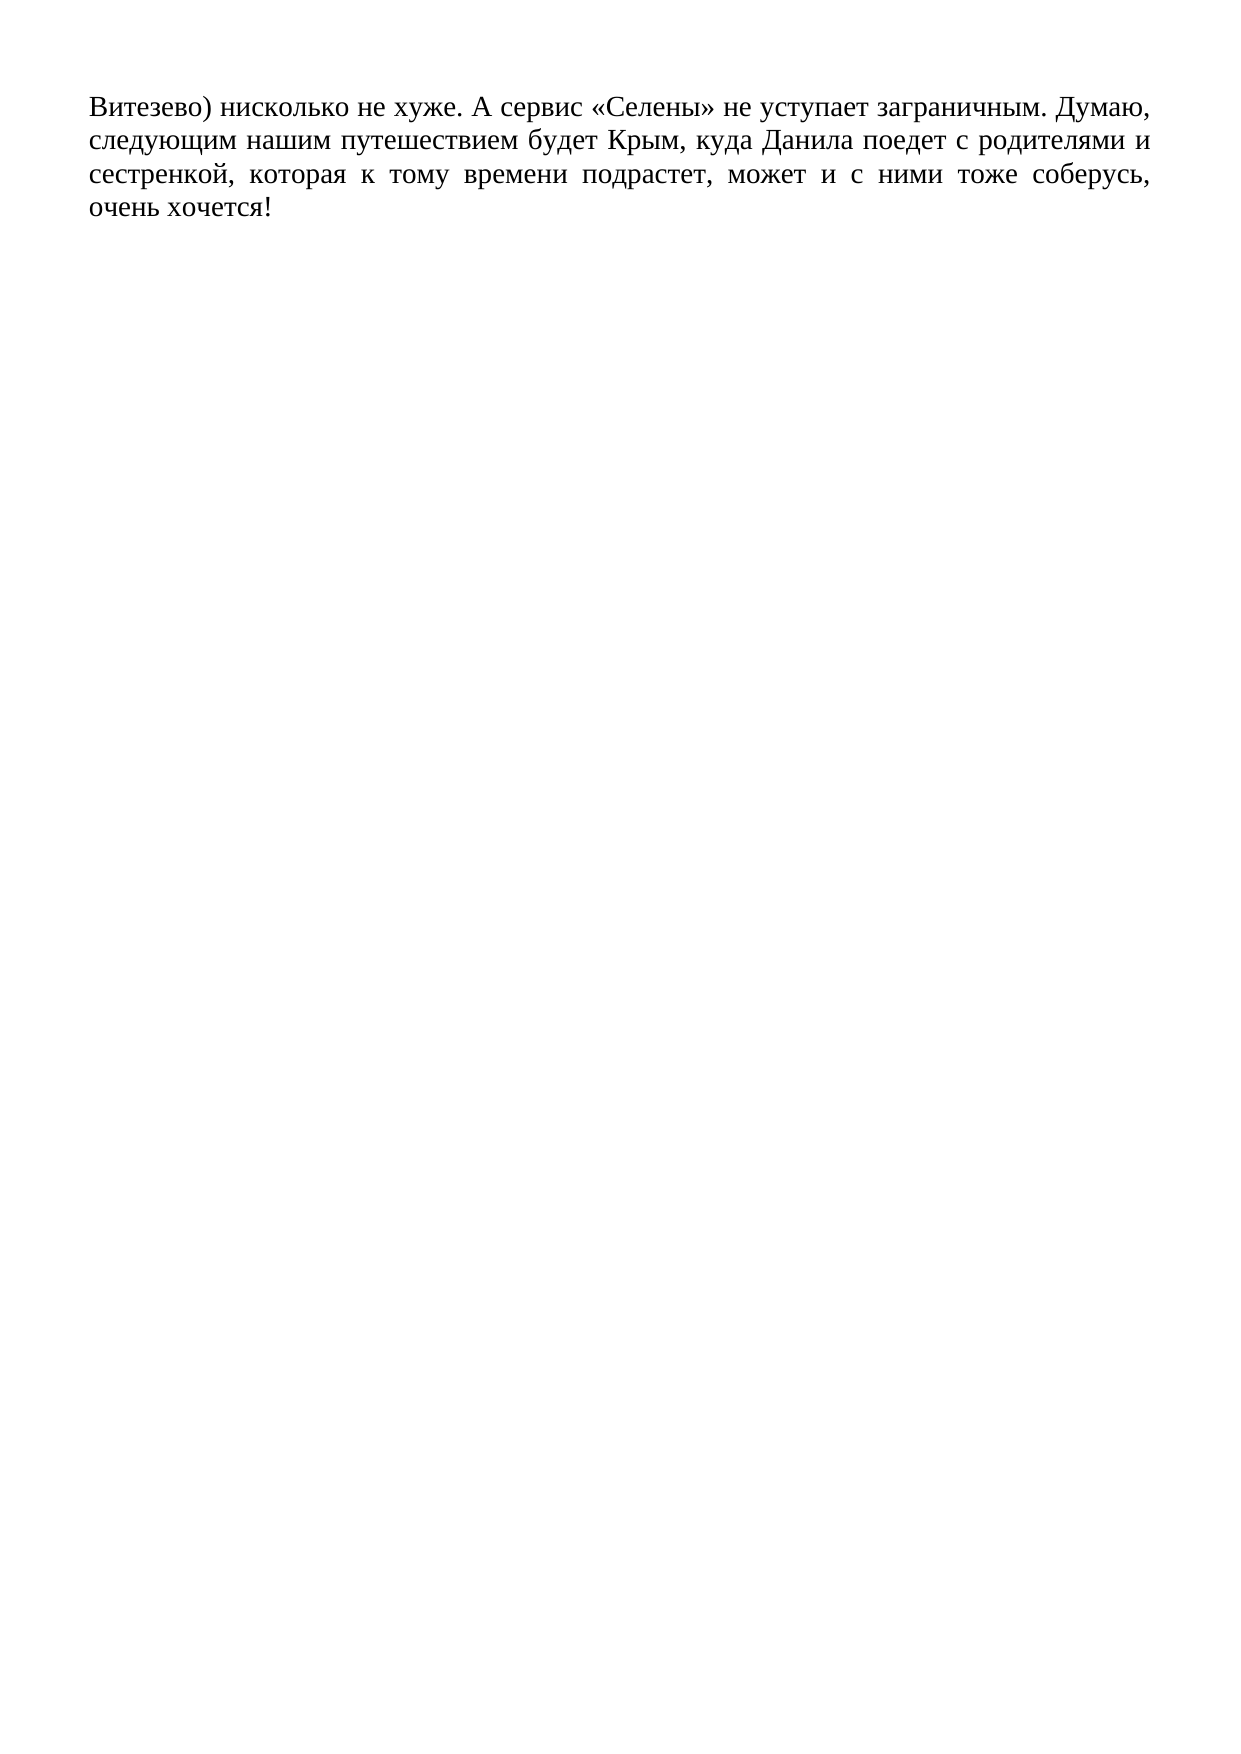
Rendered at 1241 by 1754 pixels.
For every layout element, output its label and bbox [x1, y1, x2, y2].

text [89, 89, 1152, 223]
